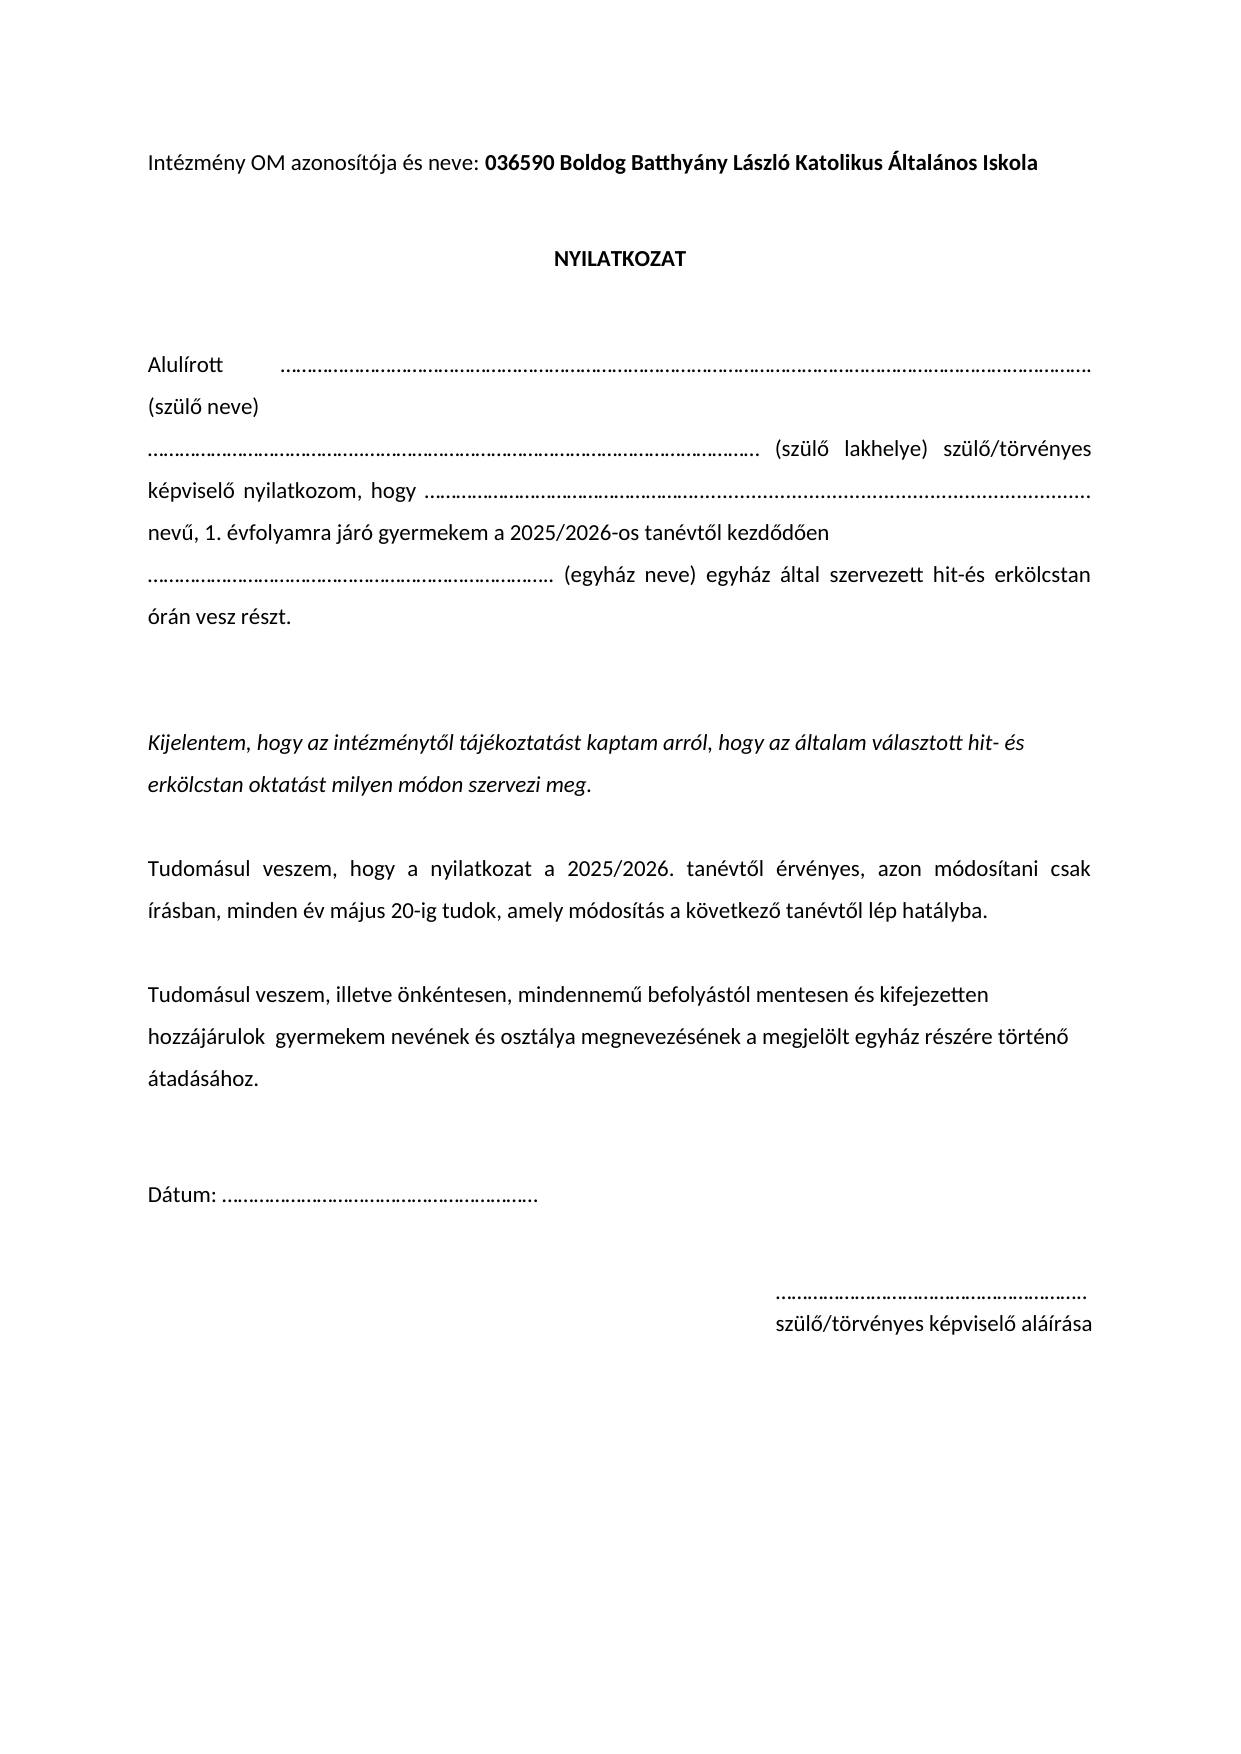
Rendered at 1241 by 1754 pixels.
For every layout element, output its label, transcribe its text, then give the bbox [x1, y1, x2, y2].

text ………………………………………………………………….. (egyház neve) egyház által szervezett hit-és erkölcstan órán vesz részt. [148, 560, 1093, 630]
text erkölcstan oktatást milyen módon szervezi meg. [148, 770, 1093, 798]
text NYILATKOZAT [148, 244, 1093, 272]
text ………………………………………………….. [148, 1277, 1093, 1305]
text átadásához. [148, 1064, 1093, 1092]
text Intézmény OM azonosítója és neve: 036590 Boldog Batthyány László Katolikus Általános Iskola [148, 148, 1093, 176]
text szülő/törvényes képviselő aláírása [148, 1309, 1093, 1337]
text Dátum: …………………………………………………… [148, 1180, 1093, 1208]
text …………………………………..………………………………………………………………… (szülő lakhelye) szülő/törvényes képviselő nyilatkozom, hogy ……………………………………………..................................................................... nevű, 1. évfolyamra járó gyermekem a 2025/2026-os tanévtől kezdődően [148, 434, 1093, 546]
text Alulírott ……………………………………………………………………………………………………………………………………….(szülő neve) [148, 351, 1093, 421]
text Kijelentem, hogy az intézménytől tájékoztatást kaptam arról, hogy az általam választott hit- és [148, 728, 1093, 756]
text hozzájárulok gyermekem nevének és osztálya megnevezésének a megjelölt egyház részére történő [148, 1022, 1093, 1050]
text Tudomásul veszem, hogy a nyilatkozat a 2025/2026. tanévtől érvényes, azon módosítani csak írásban, minden év május 20-ig tudok, amely módosítás a következő tanévtől lép hatályba. [148, 854, 1093, 924]
text Tudomásul veszem, illetve önkéntesen, mindennemű befolyástól mentesen és kifejezetten [148, 980, 1093, 1008]
